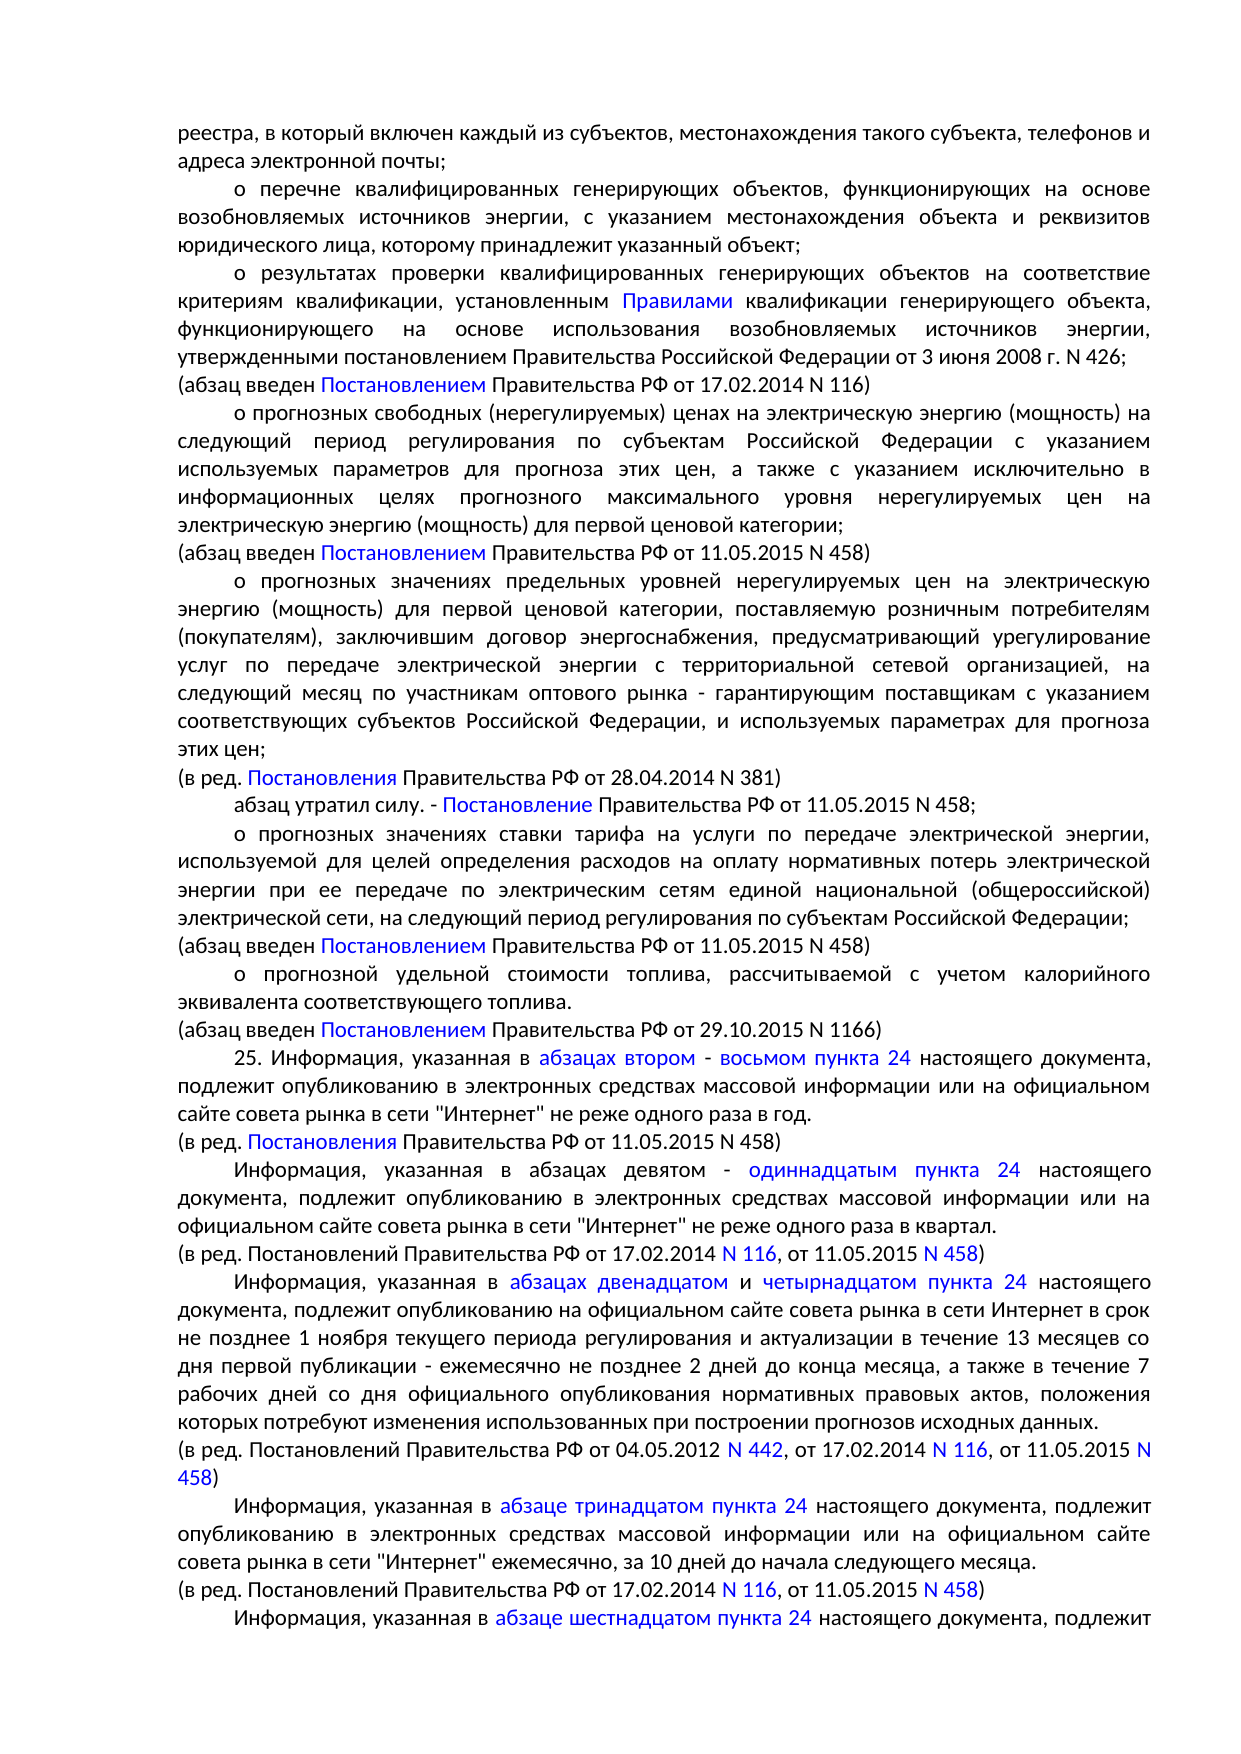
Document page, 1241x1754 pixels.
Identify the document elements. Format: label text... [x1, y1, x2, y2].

text о прогнозных свободных (нерегулируемых) ценах на электрическую энергию (мощность) на следующий период регулирования по субъектам Российской Федерации с указанием используемых параметров для прогноза этих цен, а также с указанием исключительно в информационных целях прогнозного максимального уровня нерегулируемых цен на электрическую энергию (мощность) для первой ценовой категории; [177, 398, 1152, 538]
text (в ред. Постановления Правительства РФ от 28.04.2014 N 381) [177, 763, 1152, 791]
text Информация, указанная в абзацах девятом - одиннадцатым пункта 24 настоящего документа, подлежит опубликованию в электронных средствах массовой информации или на официальном сайте совета рынка в сети "Интернет" не реже одного раза в квартал. [177, 1155, 1152, 1239]
text (в ред. Постановлений Правительства РФ от 17.02.2014 N 116, от 11.05.2015 N 458) [177, 1239, 1152, 1267]
text (абзац введен Постановлением Правительства РФ от 17.02.2014 N 116) [177, 370, 1152, 398]
text (абзац введен Постановлением Правительства РФ от 11.05.2015 N 458) [177, 538, 1152, 566]
text о результатах проверки квалифицированных генерирующих объектов на соответствие критериям квалификации, установленным Правилами квалификации генерирующего объекта, функционирующего на основе использования возобновляемых источников энергии, утвержденными постановлением Правительства Российской Федерации от 3 июня 2008 г. N 426; [177, 258, 1152, 370]
text (в ред. Постановления Правительства РФ от 11.05.2015 N 458) [177, 1127, 1152, 1155]
text Информация, указанная в абзацах двенадцатом и четырнадцатом пункта 24 настоящего документа, подлежит опубликованию на официальном сайте совета рынка в сети Интернет в срок не позднее 1 ноября текущего периода регулирования и актуализации в течение 13 месяцев со дня первой публикации - ежемесячно не позднее 2 дней до конца месяца, а также в течение 7 рабочих дней со дня официального опубликования нормативных правовых актов, положения которых потребуют изменения использованных при построении прогнозов исходных данных. [177, 1267, 1152, 1435]
text (абзац введен Постановлением Правительства РФ от 29.10.2015 N 1166) [177, 1015, 1152, 1043]
text о прогнозных значениях ставки тарифа на услуги по передаче электрической энергии, используемой для целей определения расходов на оплату нормативных потерь электрической энергии при ее передаче по электрическим сетям единой национальной (общероссийской) электрической сети, на следующий период регулирования по субъектам Российской Федерации; [177, 819, 1152, 931]
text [177, 1603, 1152, 1631]
text 25. Информация, указанная в абзацах втором - восьмом пункта 24 настоящего документа, подлежит опубликованию в электронных средствах массовой информации или на официальном сайте совета рынка в сети "Интернет" не реже одного раза в год. [177, 1043, 1152, 1127]
text (в ред. Постановлений Правительства РФ от 04.05.2012 N 442, от 17.02.2014 N 116, от 11.05.2015 N 458) [177, 1435, 1152, 1491]
text (абзац введен Постановлением Правительства РФ от 11.05.2015 N 458) [177, 931, 1152, 959]
text о прогнозной удельной стоимости топлива, рассчитываемой с учетом калорийного эквивалента соответствующего топлива. [177, 959, 1152, 1015]
text (в ред. Постановлений Правительства РФ от 17.02.2014 N 116, от 11.05.2015 N 458) [177, 1575, 1152, 1603]
text о прогнозных значениях предельных уровней нерегулируемых цен на электрическую энергию (мощность) для первой ценовой категории, поставляемую розничным потребителям (покупателям), заключившим договор энергоснабжения, предусматривающий урегулирование услуг по передаче электрической энергии с территориальной сетевой организацией, на следующий месяц по участникам оптового рынка - гарантирующим поставщикам с указанием соответствующих субъектов Российской Федерации, и используемых параметрах для прогноза этих цен; [177, 566, 1152, 763]
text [177, 118, 1152, 174]
text абзац утратил силу. - Постановление Правительства РФ от 11.05.2015 N 458; [177, 791, 1152, 819]
text о перечне квалифицированных генерирующих объектов, функционирующих на основе возобновляемых источников энергии, с указанием местонахождения объекта и реквизитов юридического лица, которому принадлежит указанный объект; [177, 174, 1152, 258]
text Информация, указанная в абзаце тринадцатом пункта 24 настоящего документа, подлежит опубликованию в электронных средствах массовой информации или на официальном сайте совета рынка в сети "Интернет" ежемесячно, за 10 дней до начала следующего месяца. [177, 1491, 1152, 1575]
